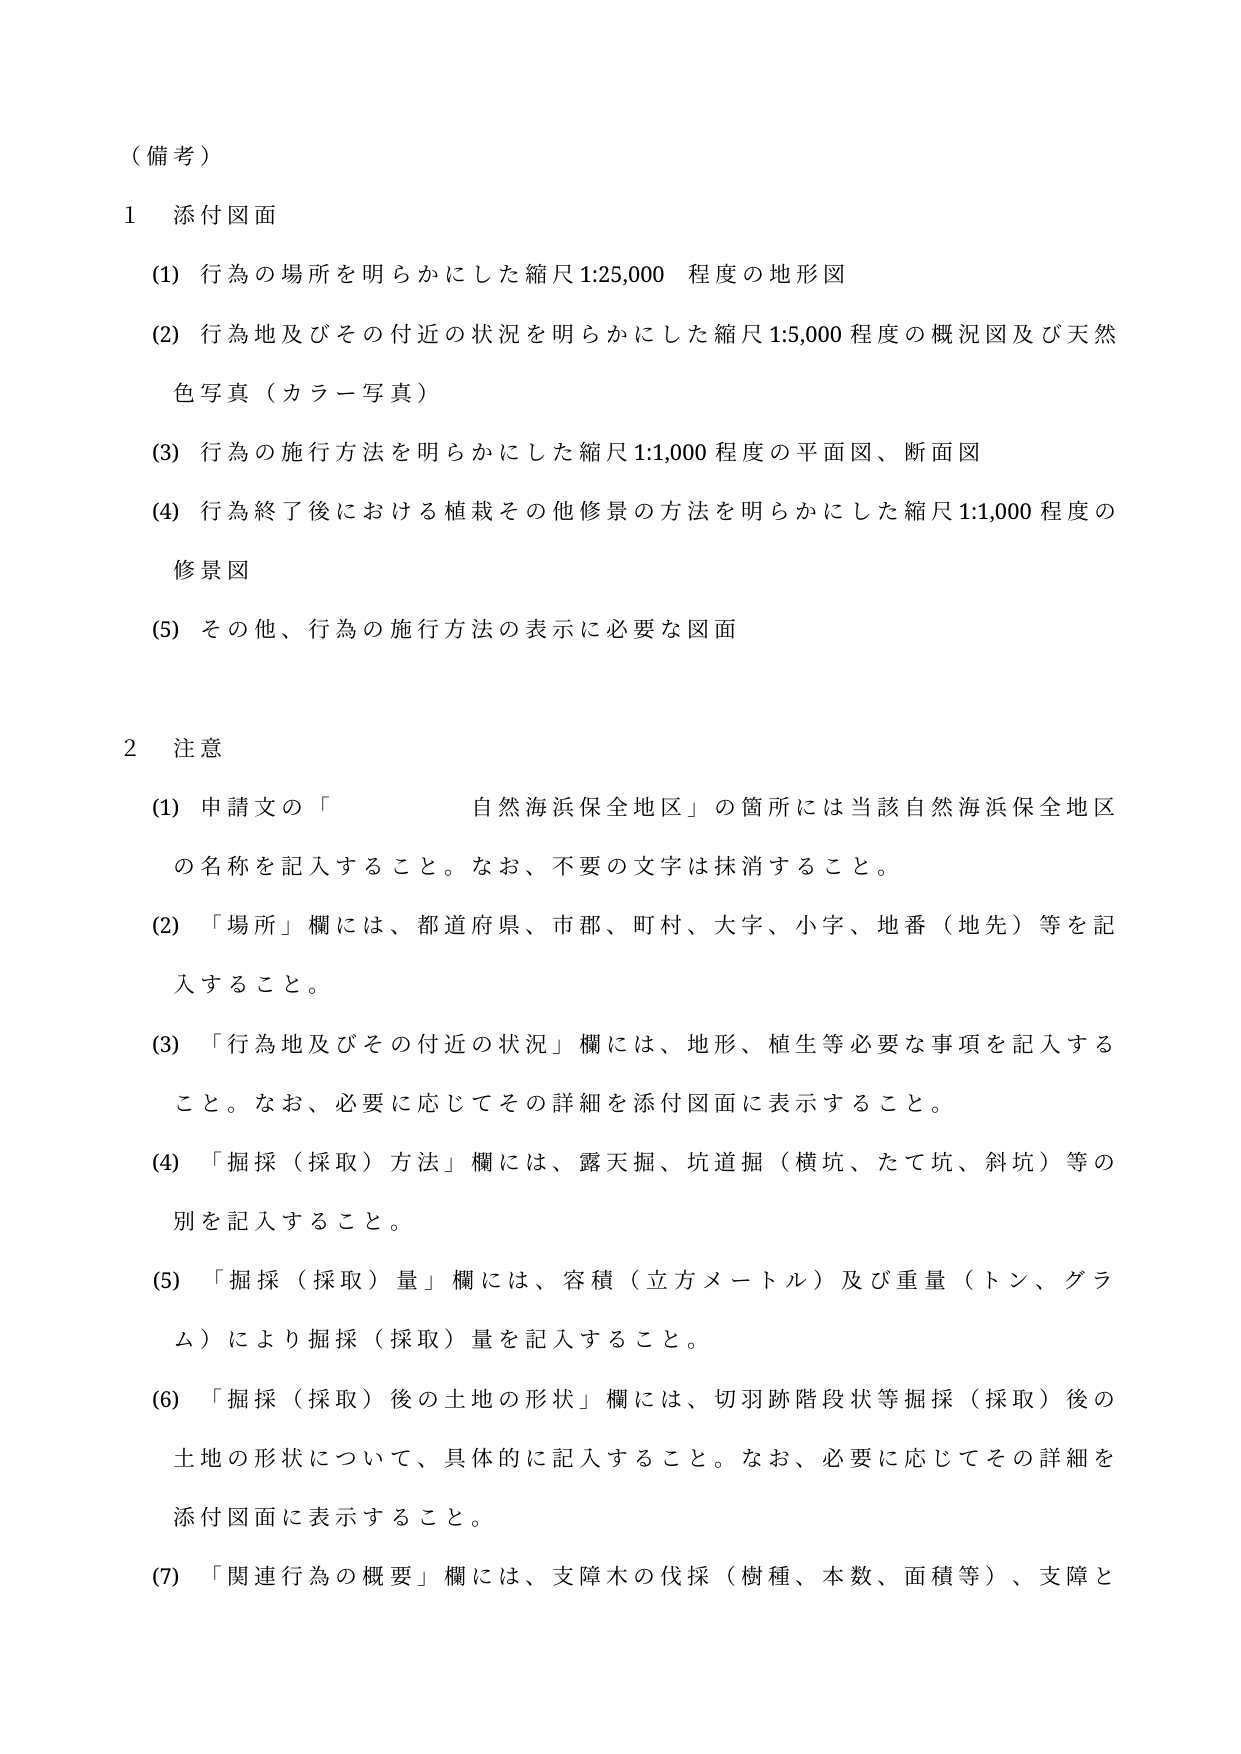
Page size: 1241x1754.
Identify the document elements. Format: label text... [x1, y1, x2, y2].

text (6)「掘採（採取）後の土地の形状」欄には、切羽跡階段状等掘採（採取）後の土地の形状について、具体的に記入すること。なお、必要に応じてその詳細を添付図面に表示すること。 [134, 1368, 1121, 1546]
text (2)「場所」欄には、都道府県、市郡、町村、大字、小字、地番（地先）等を記入すること。 [134, 895, 1121, 1013]
text (5)その他、行為の施行方法の表示に必要な図面 [134, 599, 1121, 658]
text (5)「掘採（採取）量」欄には、容積（立方メートル）及び重量（トン、グラム）により掘採（採取）量を記入すること。 [134, 1250, 1121, 1368]
text ２ 注意 [119, 717, 1121, 776]
text (2)行為地及びその付近の状況を明らかにした縮尺1:5,000程度の概況図及び天然色写真（カラー写真） [134, 303, 1121, 421]
text (4)行為終了後における植栽その他修景の方法を明らかにした縮尺1:1,000程度の修景図 [134, 481, 1121, 599]
text (1)行為の場所を明らかにした縮尺1:25,000程度の地形図 [134, 244, 1121, 303]
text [134, 1546, 1121, 1605]
text (3)行為の施行方法を明らかにした縮尺1:1,000程度の平面図、断面図 [134, 421, 1121, 481]
text (3)「行為地及びその付近の状況」欄には、地形、植生等必要な事項を記入すること。なお、必要に応じてその詳細を添付図面に表示すること。 [134, 1013, 1121, 1131]
text （備考） [119, 126, 1121, 185]
text １ 添付図面 [119, 185, 1121, 244]
text (4)「掘採（採取）方法」欄には、露天掘、坑道掘（横坑、たて坑、斜坑）等の別を記入すること。 [134, 1131, 1121, 1250]
text (1)申請文の「 自然海浜保全地区」の箇所には当該自然海浜保全地区の名称を記入すること。なお、不要の文字は抹消すること。 [134, 776, 1121, 895]
